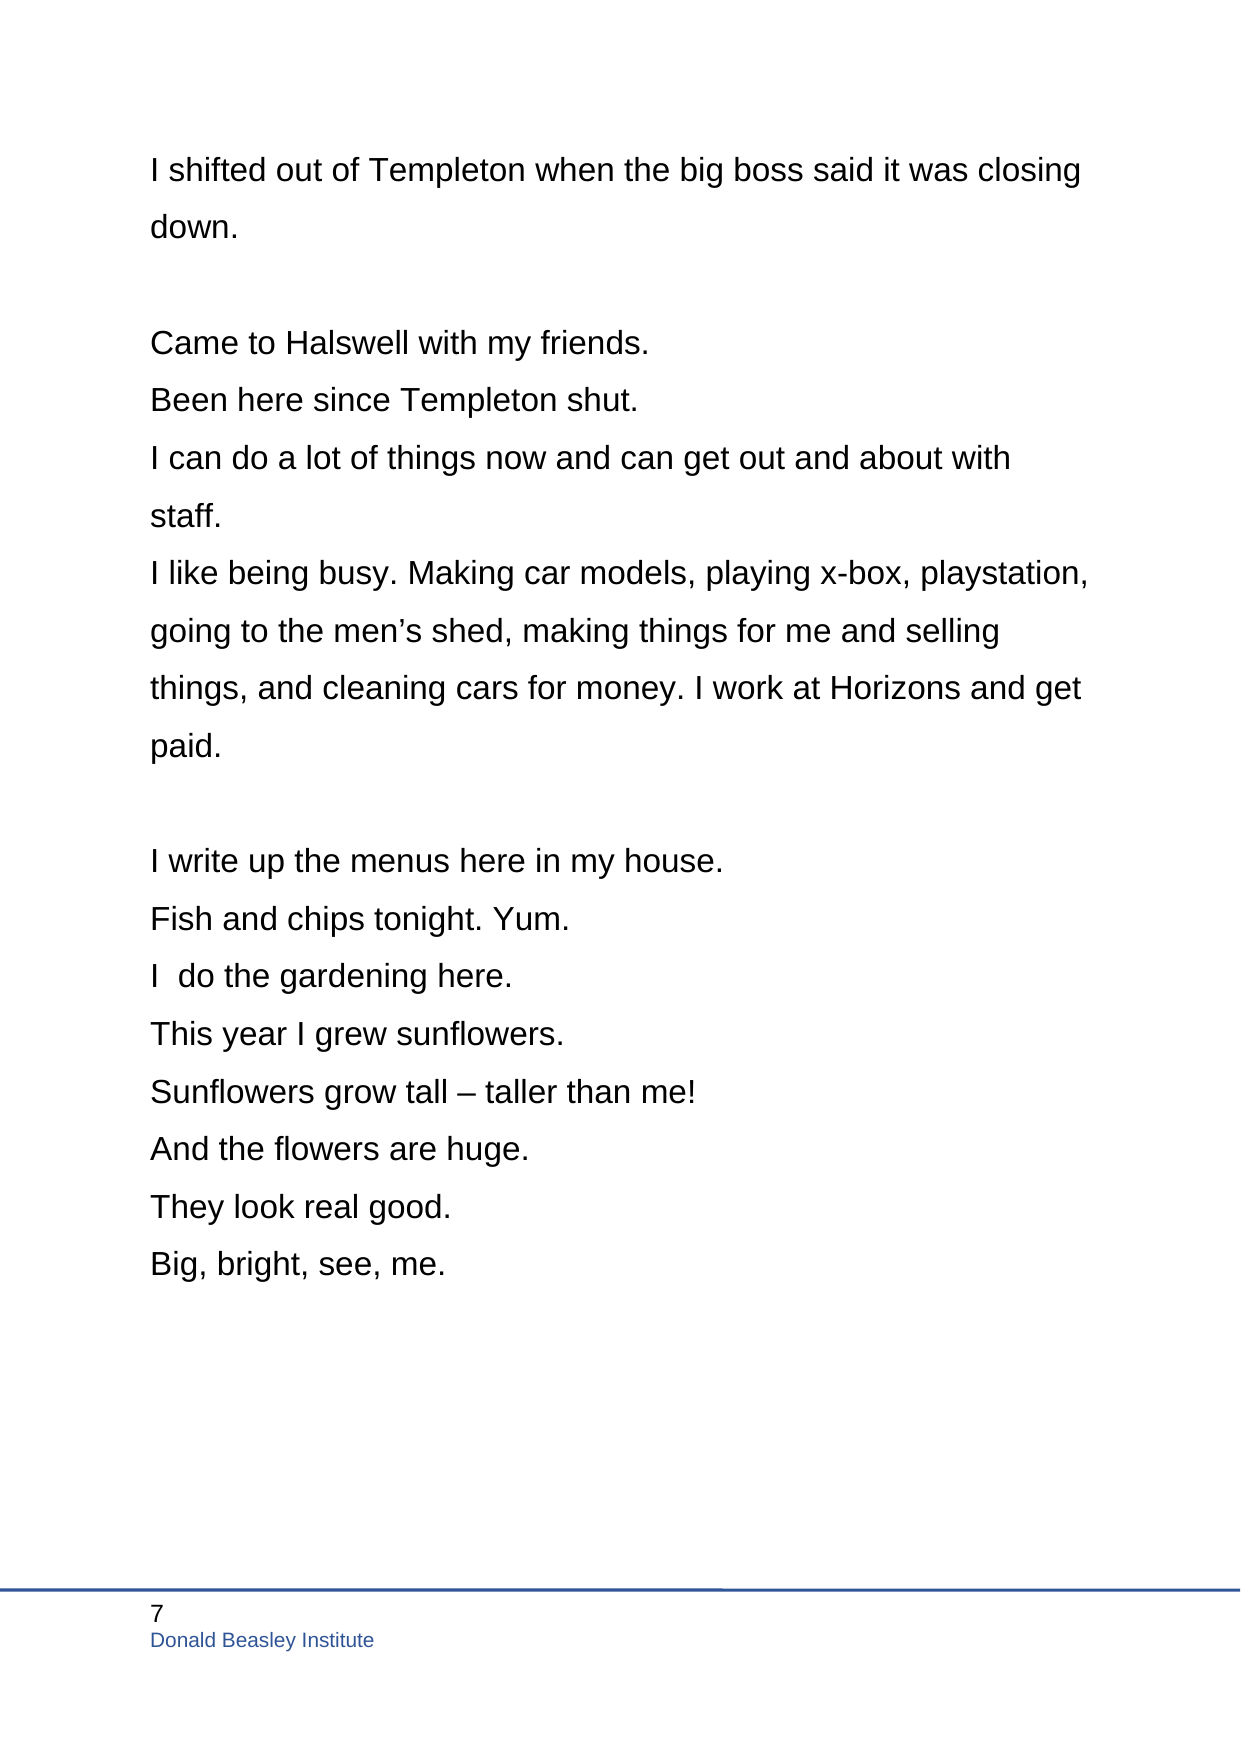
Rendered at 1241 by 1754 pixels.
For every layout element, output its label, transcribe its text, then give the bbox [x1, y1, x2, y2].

text I shifted out of Templeton when the big boss said it was closing down. [150, 150, 1090, 246]
text They look real good. [150, 1187, 1090, 1225]
text And the flowers are huge. [150, 1129, 1090, 1168]
text This year I grew sunflowers. [150, 1014, 1090, 1052]
text Came to Halswell with my friends. [150, 323, 1090, 361]
text I write up the menus here in my house. [150, 841, 1090, 880]
text Sunflowers grow tall – taller than me! [150, 1072, 1090, 1110]
text Been here since Templeton shut. [150, 380, 1090, 419]
text Big, bright, see, me. [150, 1244, 1090, 1283]
text I do the gardening here. [150, 956, 1090, 995]
text I can do a lot of things now and can get out and about with staff. [150, 438, 1090, 534]
text I like being busy. Making car models, playing x-box, playstation, going to the men’s shed, making things for me and selling things, and cleaning cars for money. I work at Horizons and get paid. [150, 553, 1090, 764]
text Fish and chips tonight. Yum. [150, 899, 1090, 937]
